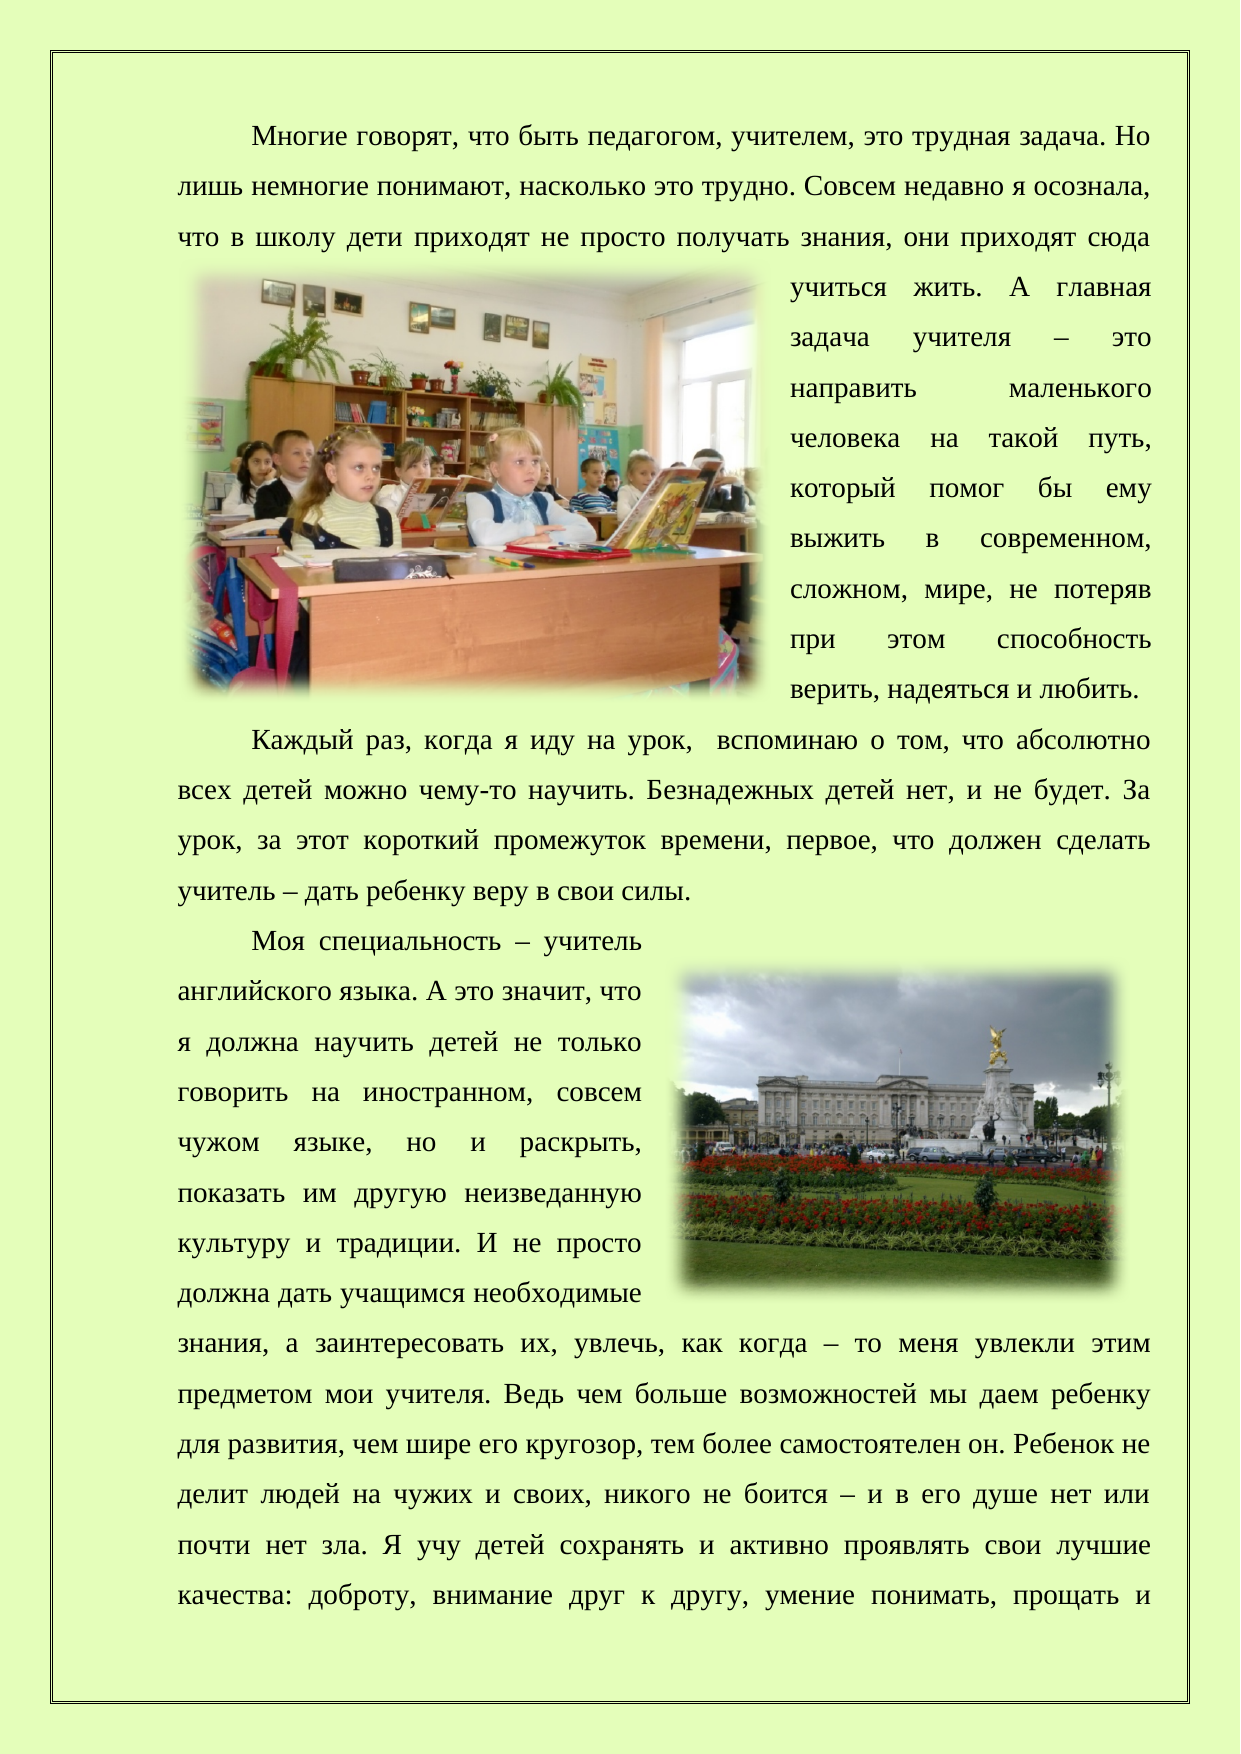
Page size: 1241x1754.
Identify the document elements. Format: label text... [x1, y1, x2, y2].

picture [694, 985, 1101, 1275]
text Каждый раз, когда я иду на урок, вспоминаю о том, что абсолютно всех детей можно чему-то научить. Безнадежных детей нет, и не будет. За урок, за этот короткий промежуток времени, первое, что должен сделать учитель – дать ребенку веру в свои силы. [177, 722, 1152, 906]
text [177, 923, 1152, 1611]
picture [209, 288, 742, 674]
